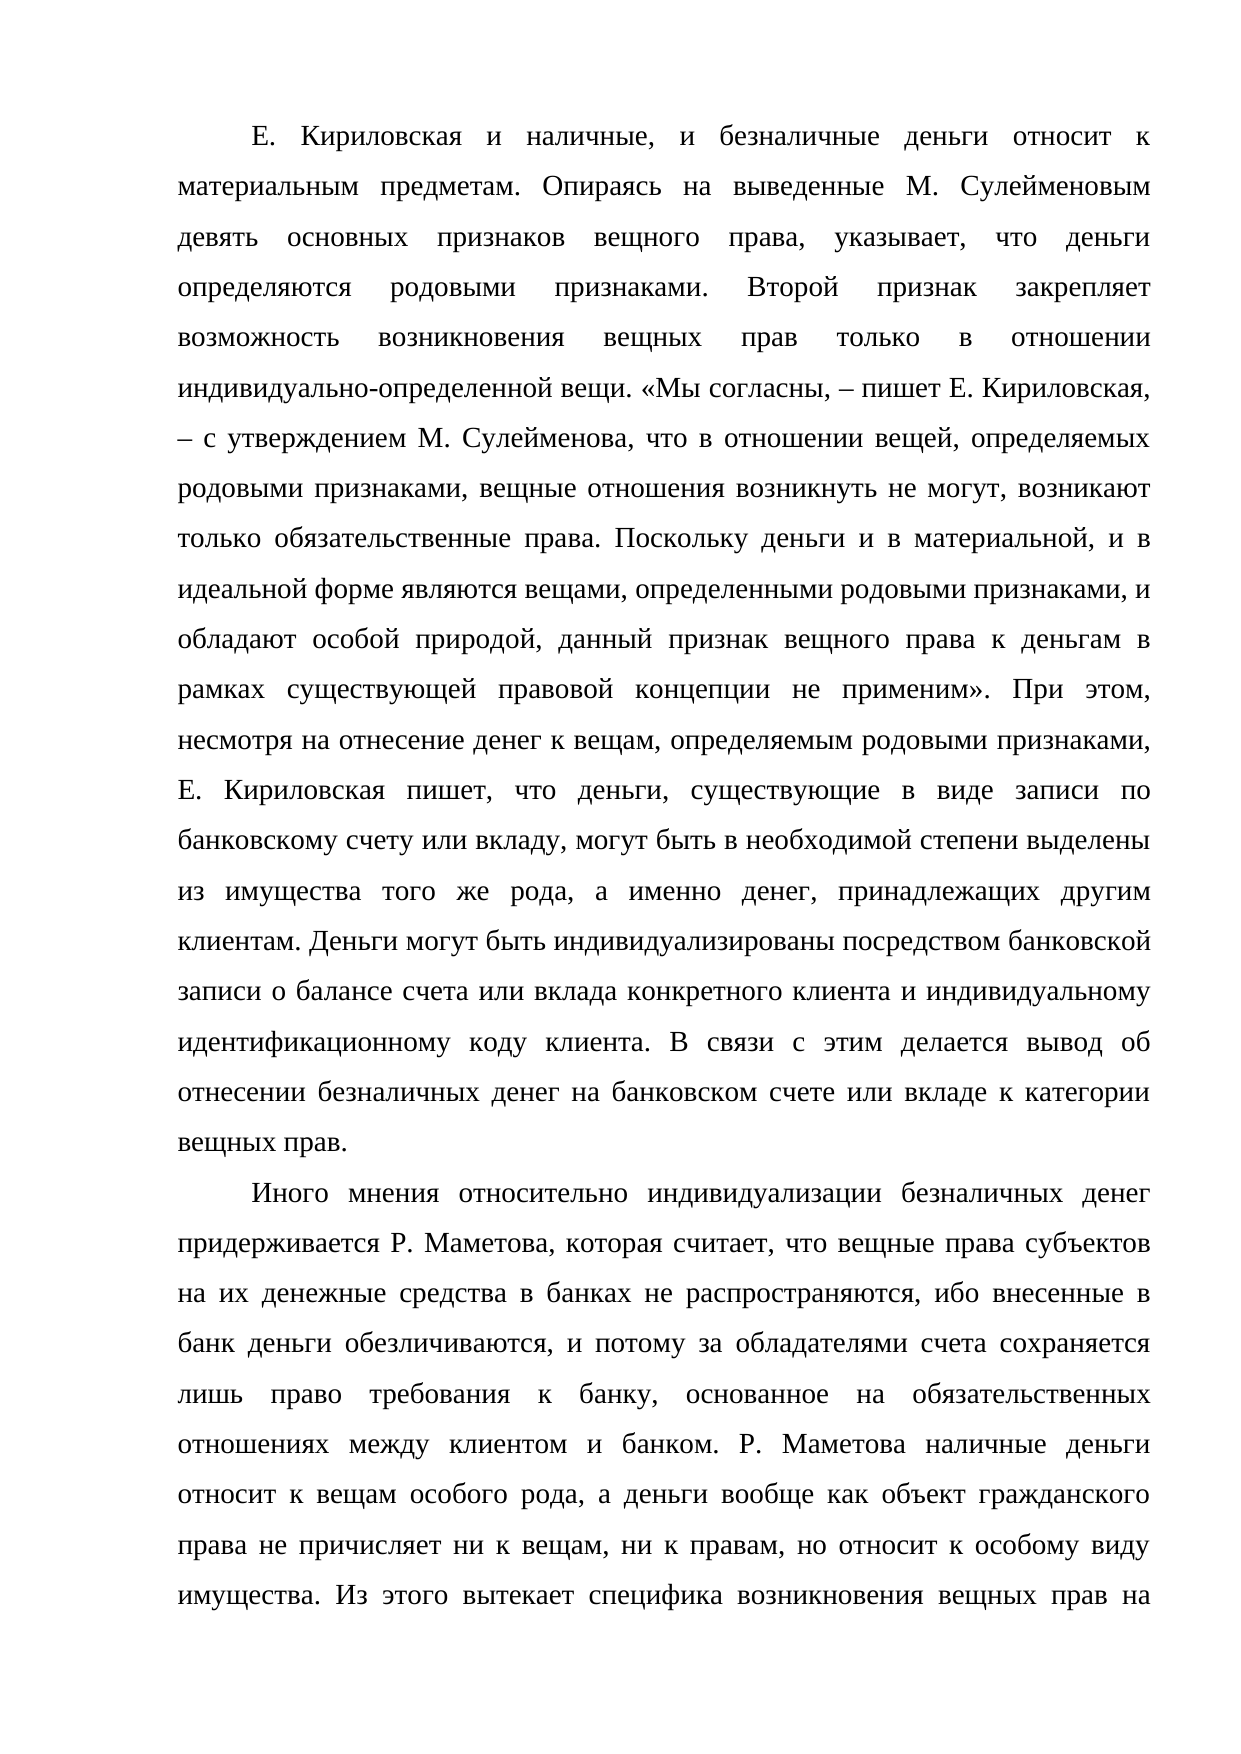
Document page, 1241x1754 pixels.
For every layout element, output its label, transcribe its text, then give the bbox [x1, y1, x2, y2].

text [177, 1175, 1152, 1611]
text Е. Кириловская и наличные, и безналичные деньги относит к материальным предметам. Опираясь на выведенные М. Сулейменовым девять основных признаков вещного права, указывает, что деньги определяются родовыми признаками. Второй признак закрепляет возможность возникновения вещных прав только в отношении индивидуально-определенной вещи. «Мы согласны, – пишет Е. Кириловская, – с утверждением М. Сулейменова, что в отношении вещей, определяемых родовыми признаками, вещные отношения возникнуть не могут, возникают только обязательственные права. Поскольку деньги и в материальной, и в идеальной форме являются вещами, определенными родовыми признаками, и обладают особой природой, данный признак вещного права к деньгам в рамках существующей правовой концепции не применим». При этом, несмотря на отнесение денег к вещам, определяемым родовыми признаками, Е. Кириловская пишет, что деньги, существующие в виде записи по банковскому счету или вкладу, могут быть в необходимой степени выделены из имущества того же рода, а именно денег, принадлежащих другим клиентам. Деньги могут быть индивидуализированы посредством банковской записи о балансе счета или вклада конкретного клиента и индивидуальному идентификационному коду клиента. В связи с этим делается вывод об отнесении безналичных денег на банковском счете или вкладе к категории вещных прав. [177, 118, 1152, 1158]
